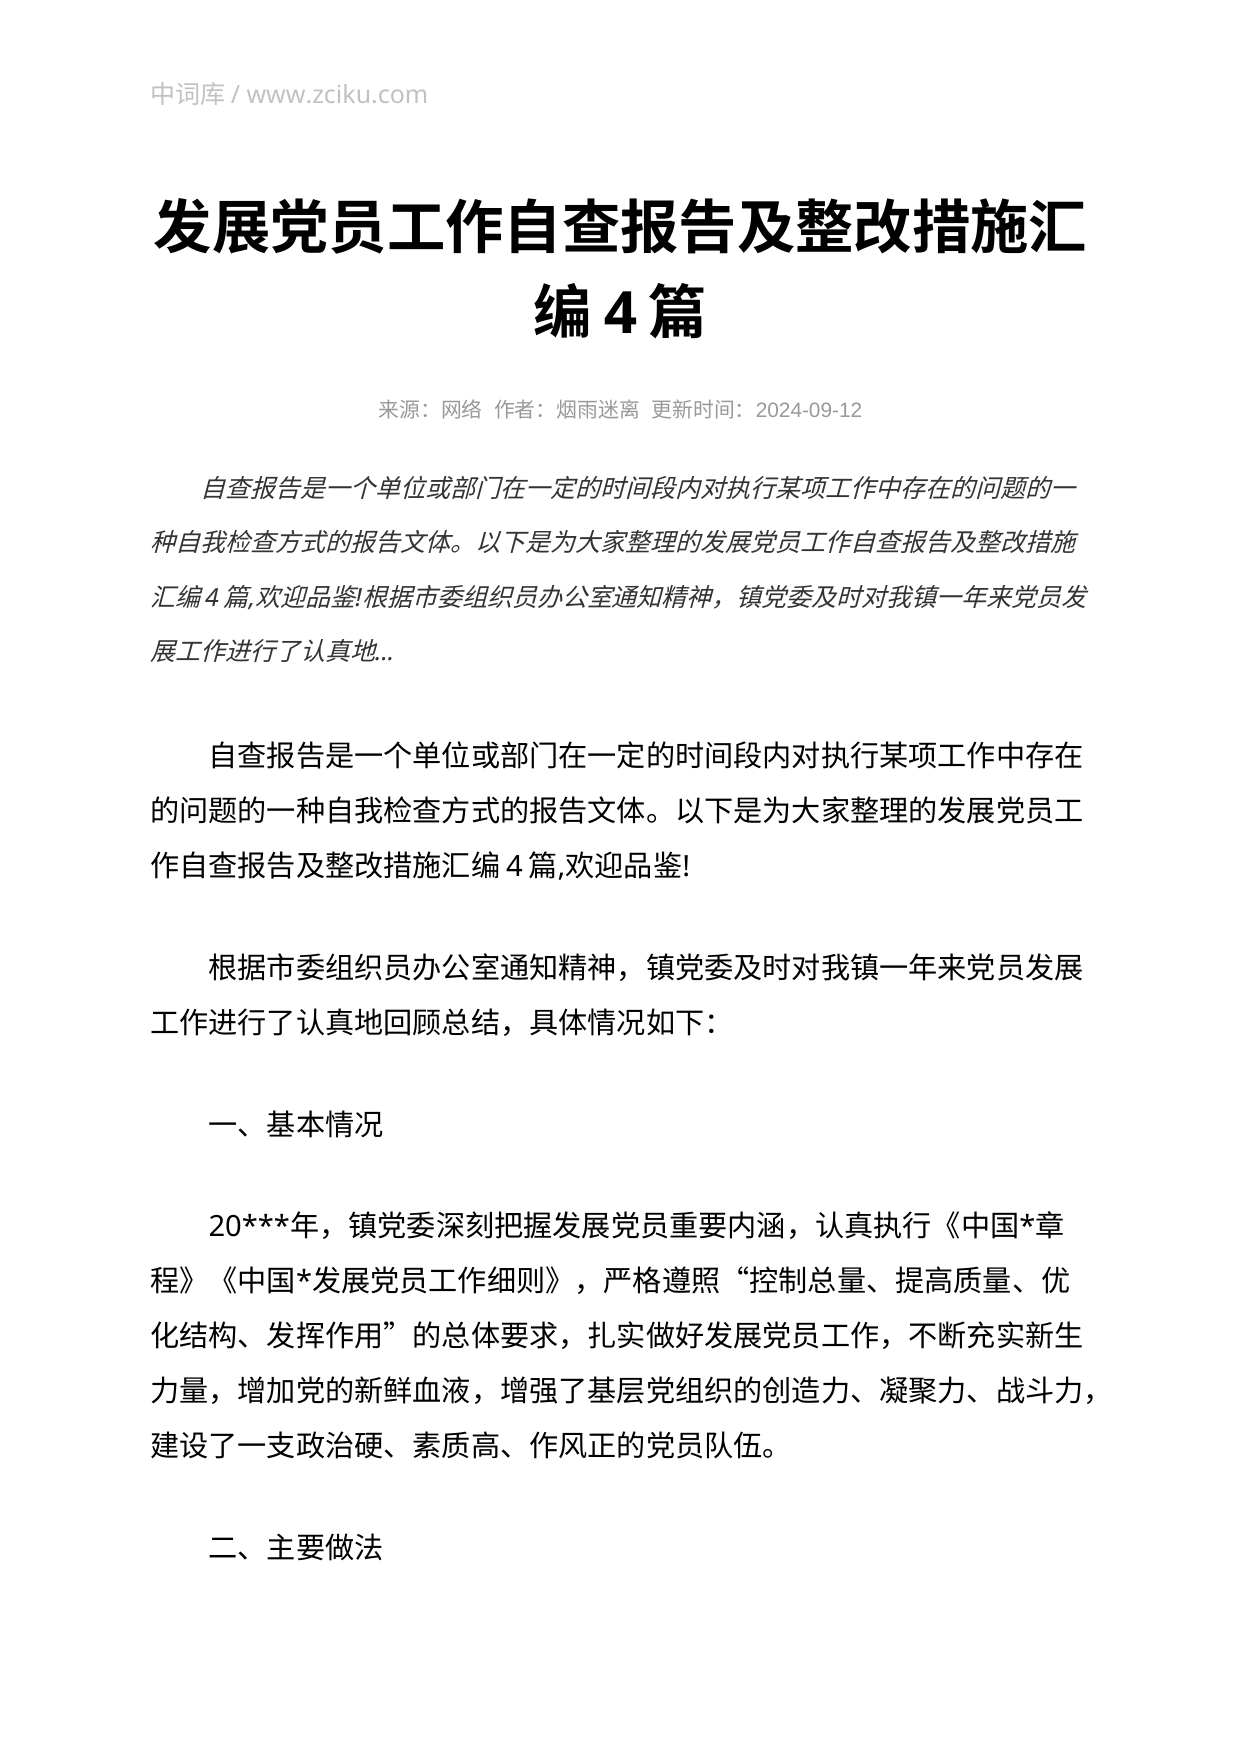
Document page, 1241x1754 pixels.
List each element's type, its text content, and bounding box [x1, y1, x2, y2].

text 一、基本情况 [150, 1101, 1090, 1143]
text 自查报告是一个单位或部门在一定的时间段内对执行某项工作中存在的问题的一种自我检查方式的报告文体。以下是为大家整理的发展党员工作自查报告及整改措施汇编4篇,欢迎品鉴!根据市委组织员办公室通知精神，镇党委及时对我镇一年来党员发展工作进行了认真地... [150, 468, 1090, 668]
text 来源：网络 作者：烟雨迷离 更新时间：2024-09-12 [150, 397, 1090, 421]
text 20***年，镇党委深刻把握发展党员重要内涵，认真执行《中国*章程》《中国*发展党员工作细则》，严格遵照“控制总量、提高质量、优化结构、发挥作用”的总体要求，扎实做好发展党员工作，不断充实新生力量，增加党的新鲜血液，增强了基层党组织的创造力、凝聚力、战斗力，建设了一支政治硬、素质高、作风正的党员队伍。 [150, 1203, 1090, 1465]
text 二、主要做法 [150, 1524, 1090, 1567]
subtitle 发展党员工作自查报告及整改措施汇编4篇 [150, 181, 1090, 351]
text 自查报告是一个单位或部门在一定的时间段内对执行某项工作中存在的问题的一种自我检查方式的报告文体。以下是为大家整理的发展党员工作自查报告及整改措施汇编4篇,欢迎品鉴! [150, 733, 1090, 885]
text 根据市委组织员办公室通知精神，镇党委及时对我镇一年来党员发展工作进行了认真地回顾总结，具体情况如下： [150, 944, 1090, 1042]
